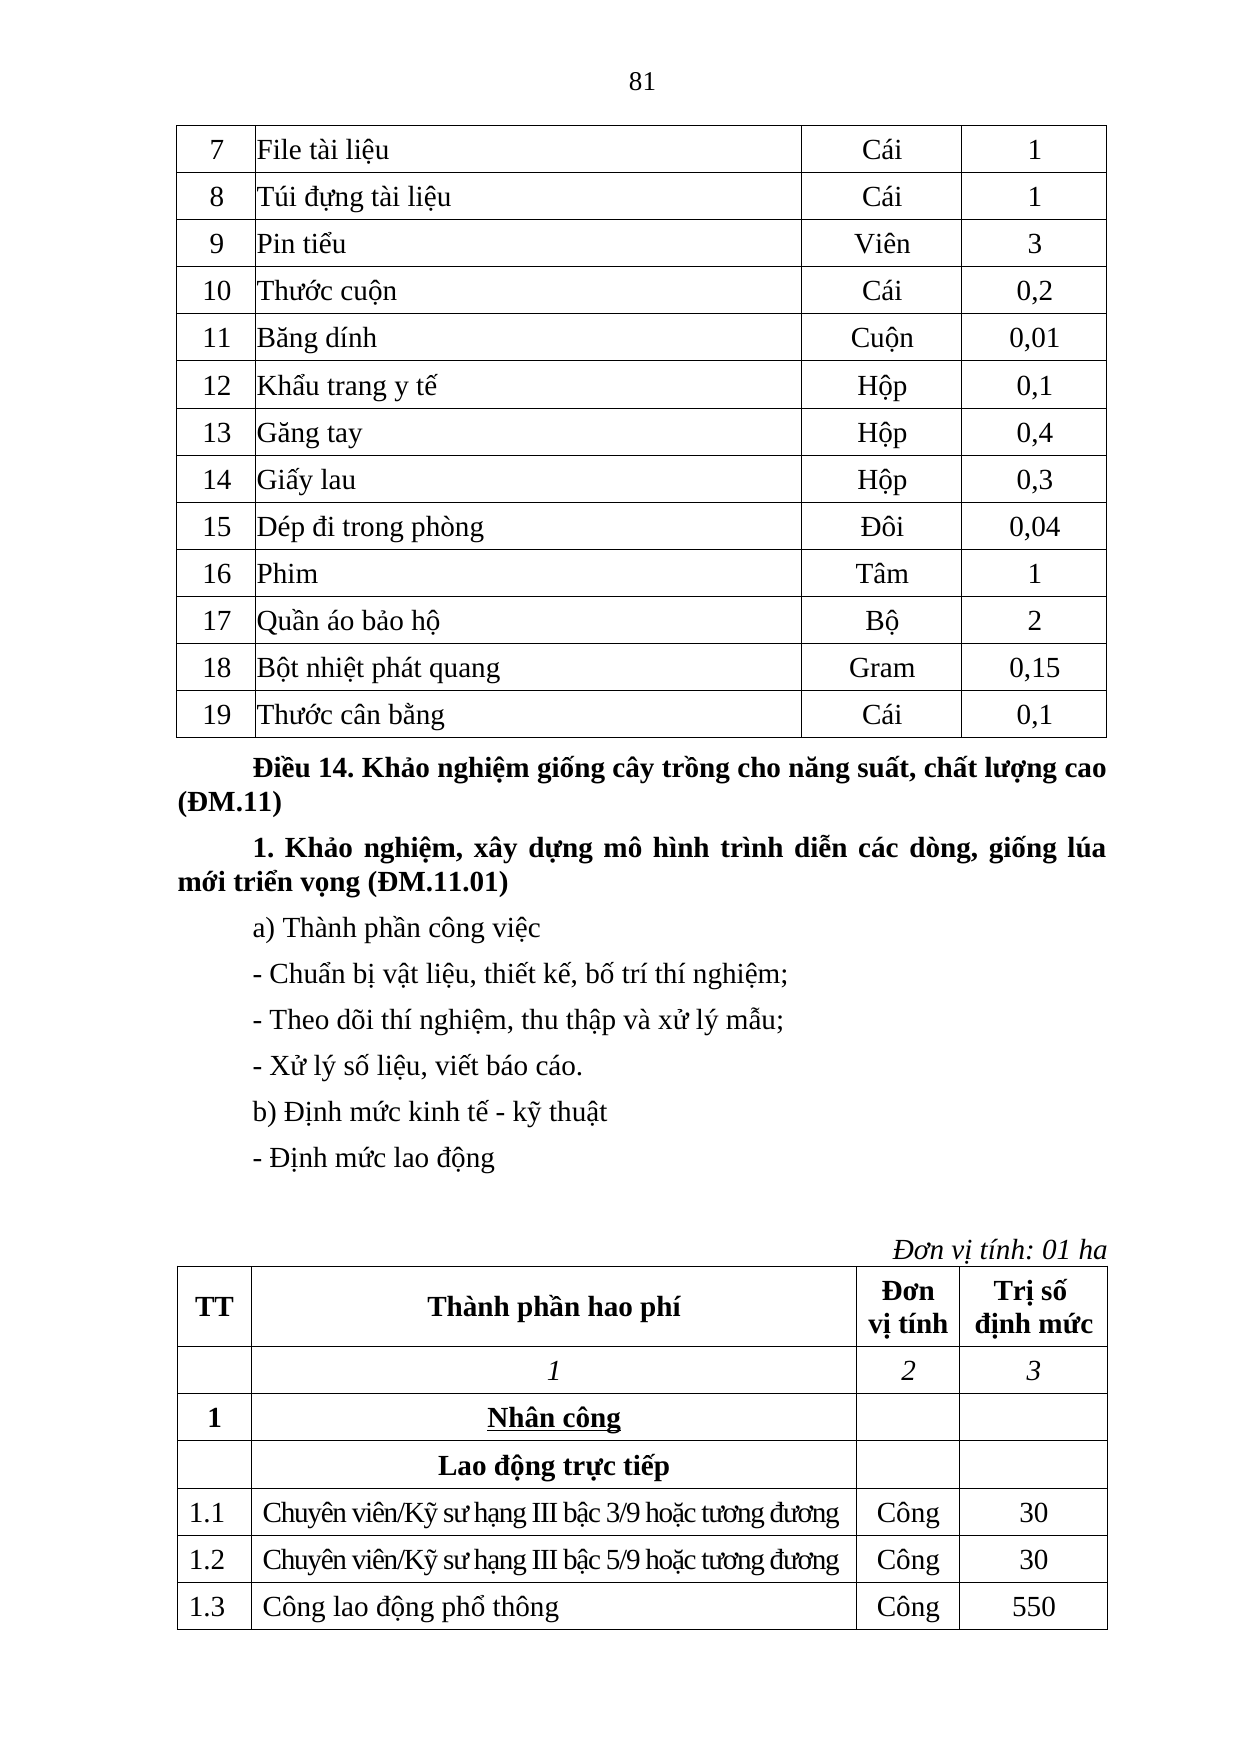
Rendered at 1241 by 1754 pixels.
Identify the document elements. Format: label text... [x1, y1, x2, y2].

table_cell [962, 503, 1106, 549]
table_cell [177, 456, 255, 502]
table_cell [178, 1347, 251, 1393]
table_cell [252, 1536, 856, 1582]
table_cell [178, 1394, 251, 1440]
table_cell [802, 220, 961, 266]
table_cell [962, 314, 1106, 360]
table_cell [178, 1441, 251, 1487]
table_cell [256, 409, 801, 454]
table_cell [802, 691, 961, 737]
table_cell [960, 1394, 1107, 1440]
text - Chuẩn bị vật liệu, thiết kế, bố trí thí nghiệm; [177, 956, 1107, 989]
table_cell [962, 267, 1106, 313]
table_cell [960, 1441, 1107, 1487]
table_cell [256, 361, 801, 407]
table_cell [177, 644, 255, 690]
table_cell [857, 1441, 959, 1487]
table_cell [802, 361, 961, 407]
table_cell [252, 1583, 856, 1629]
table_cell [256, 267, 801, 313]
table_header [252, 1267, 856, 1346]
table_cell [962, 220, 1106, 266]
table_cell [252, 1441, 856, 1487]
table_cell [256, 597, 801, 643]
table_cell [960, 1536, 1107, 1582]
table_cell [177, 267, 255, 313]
text - Định mức lao động [177, 1140, 1107, 1173]
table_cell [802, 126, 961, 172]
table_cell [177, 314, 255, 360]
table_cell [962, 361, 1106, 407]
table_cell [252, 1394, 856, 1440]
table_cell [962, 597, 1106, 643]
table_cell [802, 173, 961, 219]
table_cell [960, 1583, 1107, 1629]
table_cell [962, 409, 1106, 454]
text - Theo dõi thí nghiệm, thu thập và xử lý mẫu; [177, 1002, 1107, 1035]
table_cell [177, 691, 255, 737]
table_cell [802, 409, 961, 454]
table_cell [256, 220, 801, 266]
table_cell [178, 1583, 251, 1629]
text 1. Khảo nghiệm, xây dựng mô hình trình diễn các dòng, giống lúa mới triển vọng (ĐM.11.01) [177, 830, 1107, 897]
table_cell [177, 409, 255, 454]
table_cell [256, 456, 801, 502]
text Điều 14. Khảo nghiệm giống cây trồng cho năng suất, chất lượng cao (ĐM.11) [177, 751, 1107, 818]
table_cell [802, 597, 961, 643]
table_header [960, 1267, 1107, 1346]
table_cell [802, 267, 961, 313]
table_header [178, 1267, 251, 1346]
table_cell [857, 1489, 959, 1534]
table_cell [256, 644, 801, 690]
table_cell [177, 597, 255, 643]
text - Xử lý số liệu, viết báo cáo. [177, 1048, 1107, 1081]
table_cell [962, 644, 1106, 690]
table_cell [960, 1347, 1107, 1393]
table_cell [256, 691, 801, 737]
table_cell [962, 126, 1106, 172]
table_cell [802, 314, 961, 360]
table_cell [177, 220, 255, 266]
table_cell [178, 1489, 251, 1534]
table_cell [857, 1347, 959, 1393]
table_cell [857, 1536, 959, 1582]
text b) Định mức kinh tế - kỹ thuật [177, 1094, 1107, 1127]
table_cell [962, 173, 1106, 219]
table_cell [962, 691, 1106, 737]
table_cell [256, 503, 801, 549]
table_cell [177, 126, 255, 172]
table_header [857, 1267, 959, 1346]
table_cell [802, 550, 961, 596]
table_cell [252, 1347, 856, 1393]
text Đơn vị tính: 01 ha [177, 1232, 1107, 1266]
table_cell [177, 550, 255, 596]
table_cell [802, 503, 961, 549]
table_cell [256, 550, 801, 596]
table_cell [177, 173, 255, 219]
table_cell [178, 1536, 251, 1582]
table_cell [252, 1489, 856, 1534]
text a) Thành phần công việc [177, 910, 1107, 943]
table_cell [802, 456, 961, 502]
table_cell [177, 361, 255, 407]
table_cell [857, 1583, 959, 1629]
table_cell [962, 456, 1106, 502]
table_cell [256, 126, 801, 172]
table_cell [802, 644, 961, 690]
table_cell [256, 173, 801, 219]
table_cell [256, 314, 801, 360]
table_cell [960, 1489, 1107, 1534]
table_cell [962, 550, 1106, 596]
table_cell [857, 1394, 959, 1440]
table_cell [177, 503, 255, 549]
